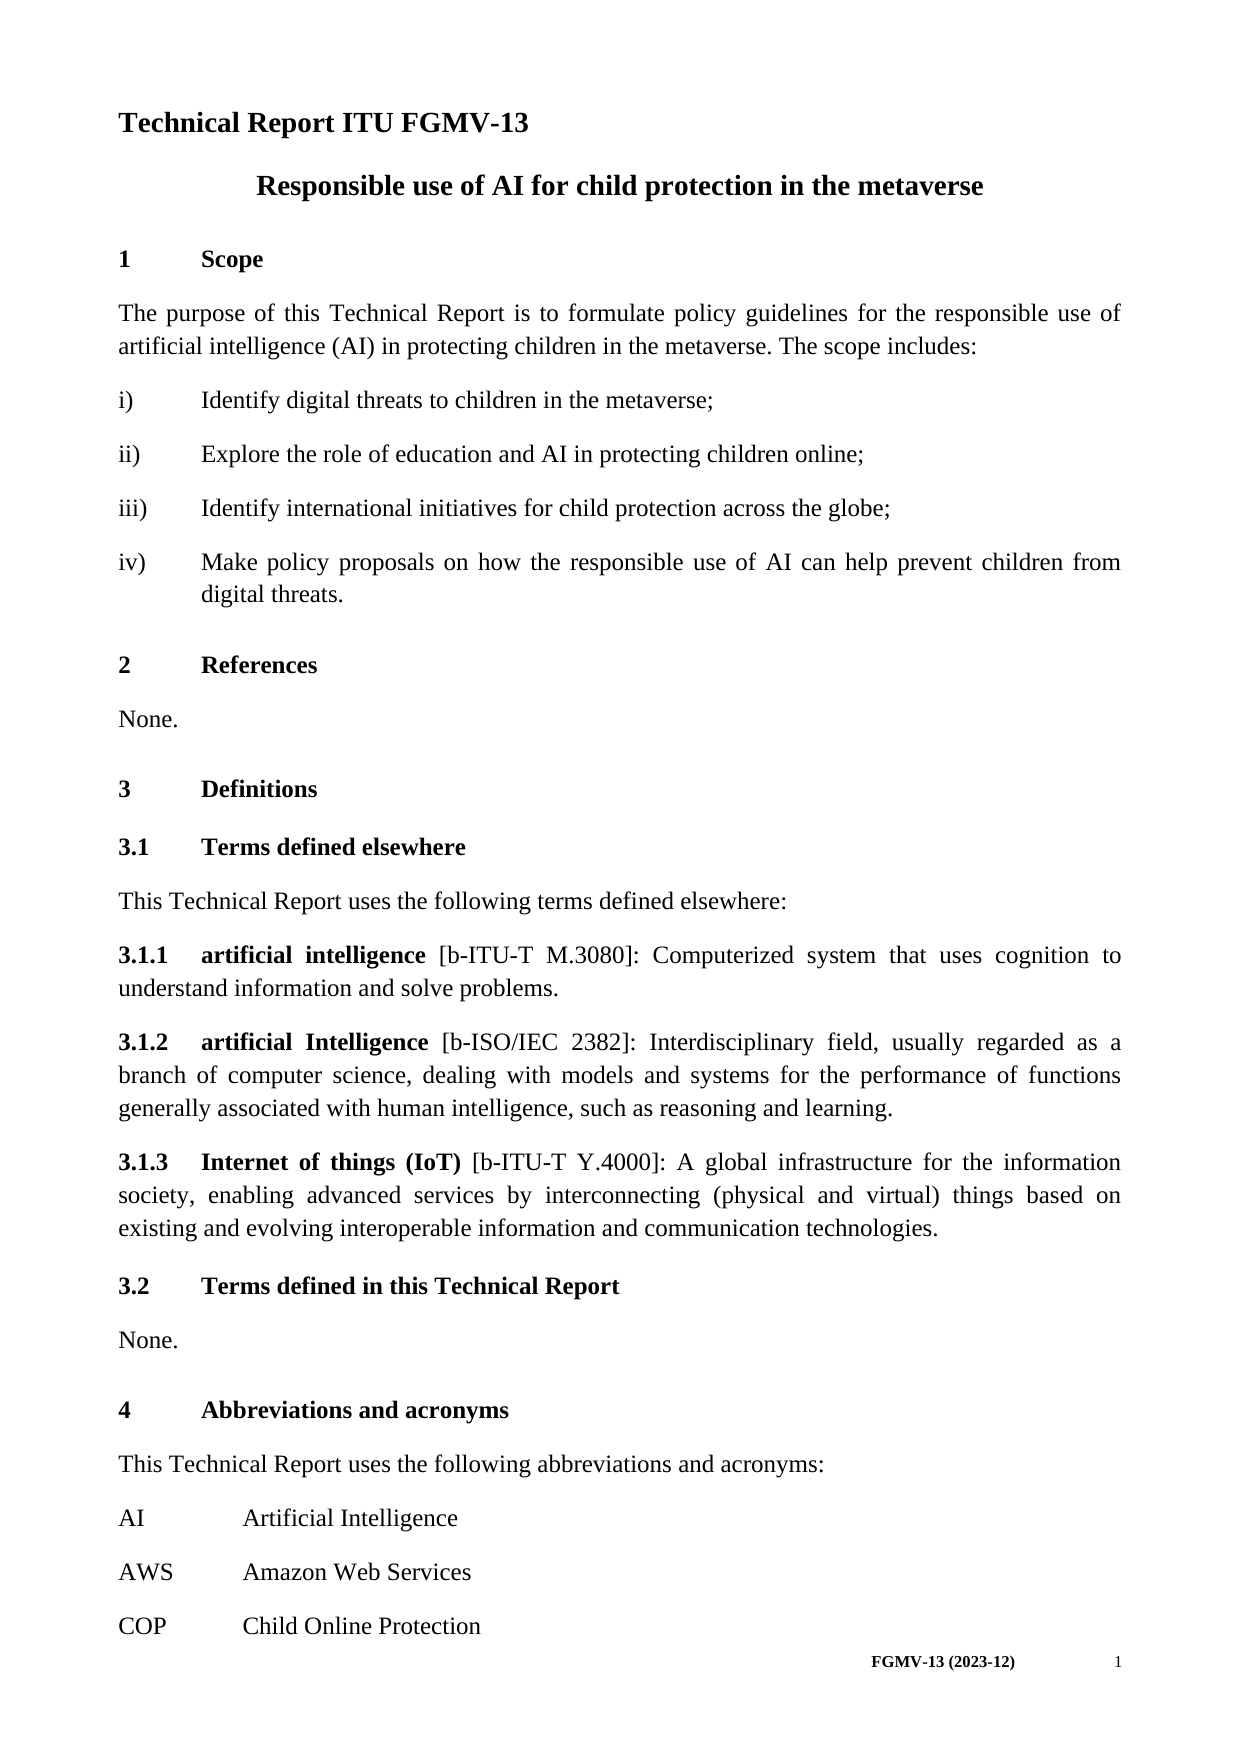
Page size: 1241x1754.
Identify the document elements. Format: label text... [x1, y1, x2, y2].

text The purpose of this Technical Report is to formulate policy guidelines for the responsible use of artificial intelligence (AI) in protecting children in the metaverse. The scope includes: [118, 298, 1122, 360]
text COP Child Online Protection [118, 1611, 1122, 1639]
text ii) Explore the role of education and AI in protecting children online; [118, 439, 1122, 468]
subtitle 1 Scope [118, 244, 1122, 273]
subtitle 4 Abbreviations and acronyms [118, 1395, 1122, 1424]
text iv) Make policy proposals on how the responsible use of AI can help prevent children from digital threats. [118, 547, 1122, 608]
subtitle 3.1 Terms defined elsewhere [118, 832, 1122, 861]
subtitle 2 References [118, 650, 1122, 679]
text None. [118, 704, 1122, 733]
text 3.1.1 artificial intelligence [b-ITU-T M.3080]: Computerized system that uses cognition to understand information and solve problems. [118, 940, 1122, 1002]
text AWS Amazon Web Services [118, 1557, 1122, 1586]
subtitle 3 Definitions [118, 774, 1122, 803]
text This Technical Report uses the following terms defined elsewhere: [118, 886, 1122, 915]
text iii) Identify international initiatives for child protection across the globe; [118, 493, 1122, 521]
text Technical Report ITU FGMV-13 [118, 105, 1122, 138]
text Responsible use of AI for child protection in the metaverse [118, 168, 1122, 202]
text AI Artificial Intelligence [118, 1503, 1122, 1532]
subtitle 3.2 Terms defined in this Technical Report [118, 1271, 1122, 1300]
text None. [118, 1325, 1122, 1354]
text 3.1.2 artificial Intelligence [b-ISO/IEC 2382]: Interdisciplinary field, usually regarded as a branch of computer science, dealing with models and systems for the performance of functions generally associated with human intelligence, such as reasoning and learning. [118, 1027, 1122, 1122]
text This Technical Report uses the following abbreviations and acronyms: [118, 1449, 1122, 1478]
text i) Identify digital threats to children in the metaverse; [118, 385, 1122, 414]
text 3.1.3 Internet of things (IoT) [b-ITU-T Y.4000]: A global infrastructure for the information society, enabling advanced services by interconnecting (physical and virtual) things based on existing and evolving interoperable information and communication technologies. [118, 1147, 1122, 1242]
